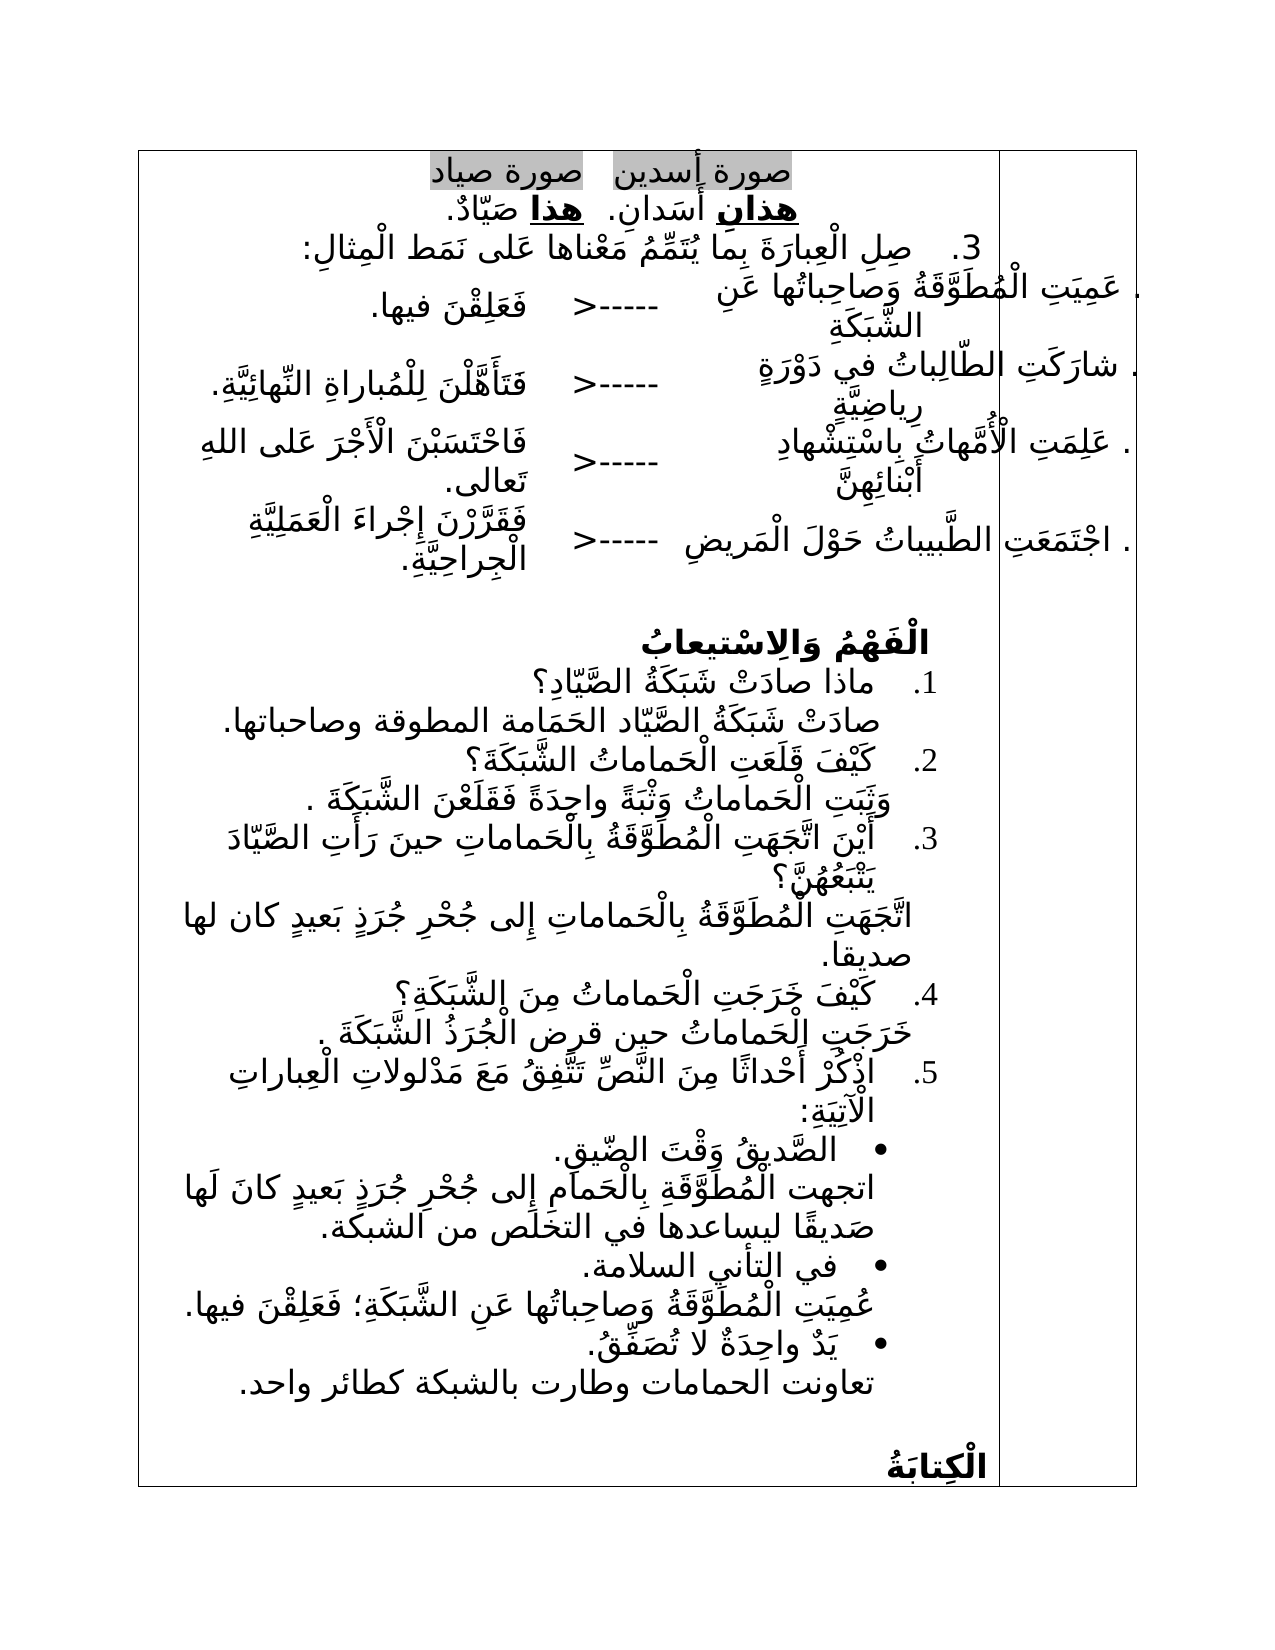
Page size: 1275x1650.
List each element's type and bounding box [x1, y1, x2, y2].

table_cell [1000, 151, 1136, 1486]
table_cell [139, 151, 999, 1486]
